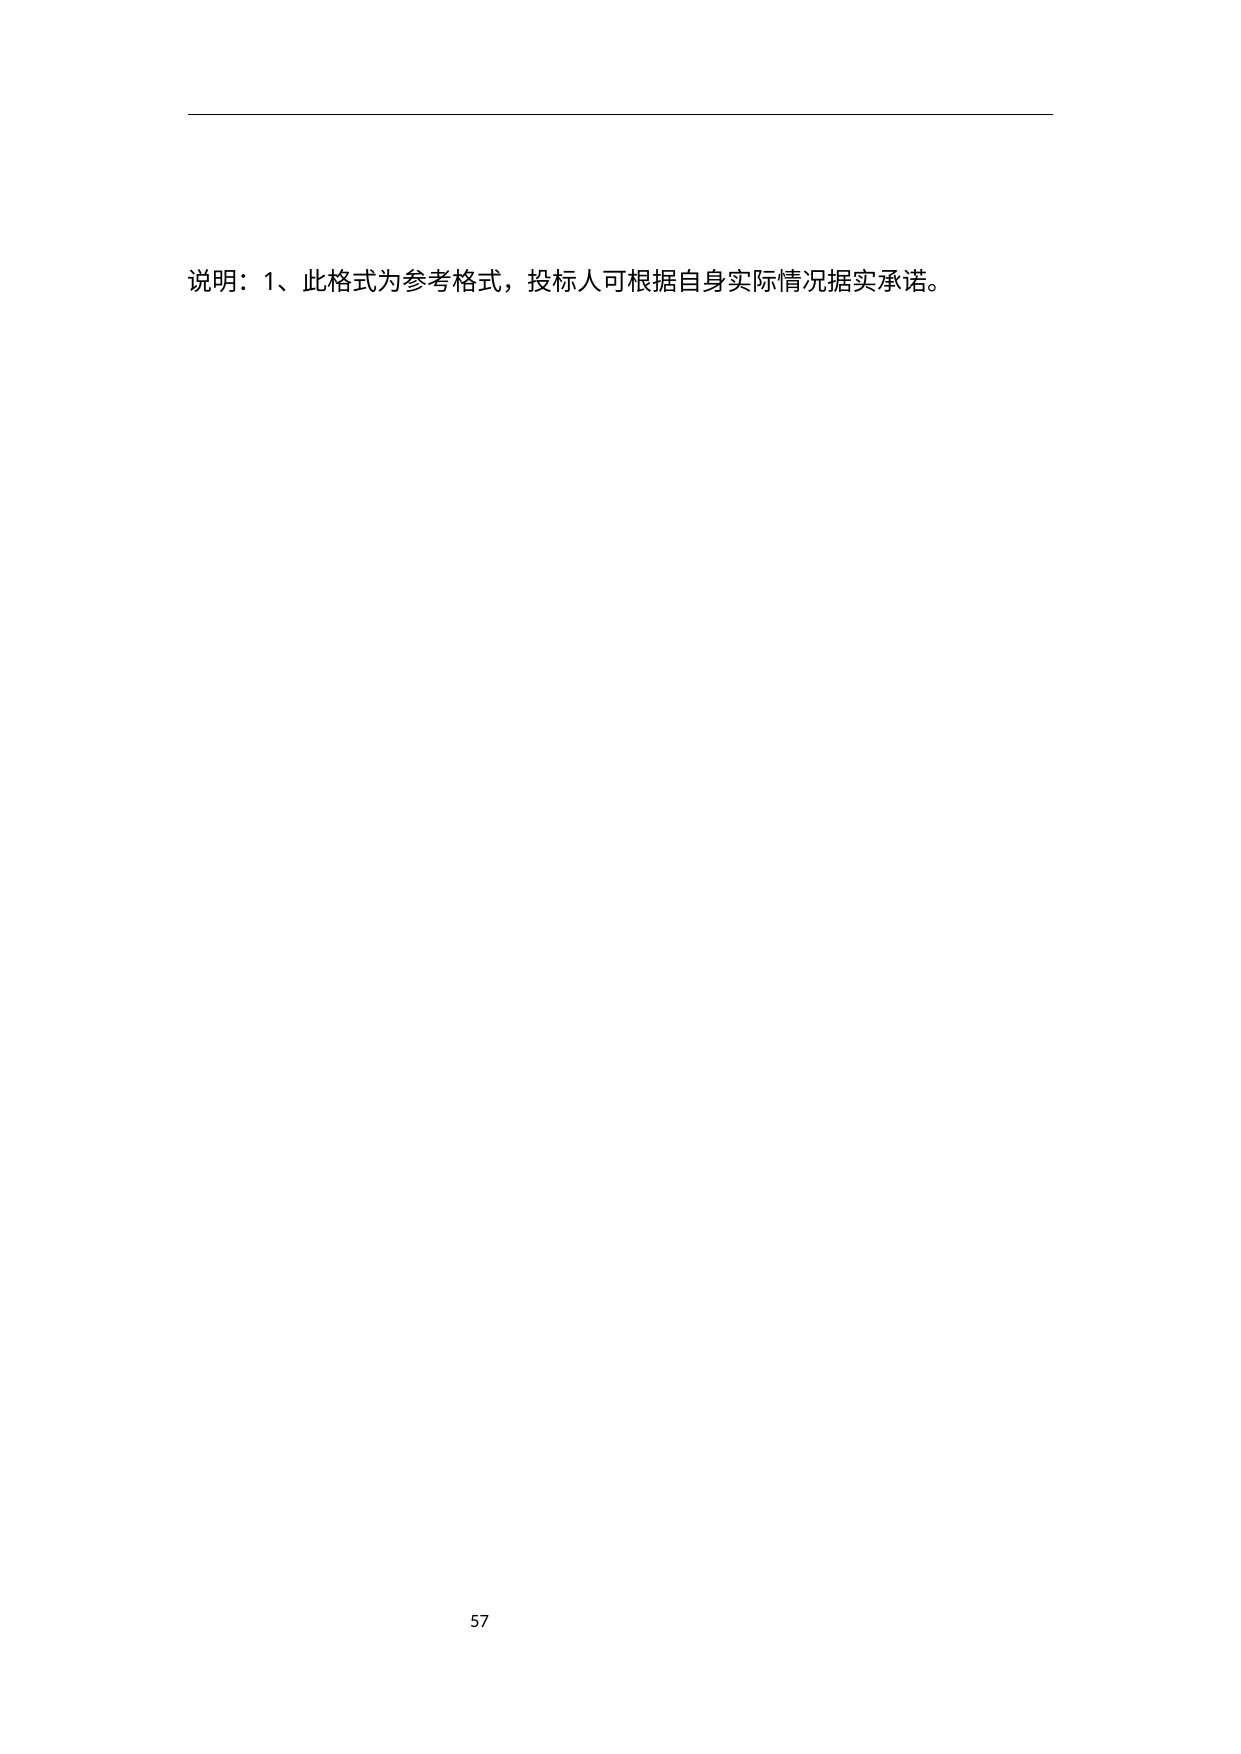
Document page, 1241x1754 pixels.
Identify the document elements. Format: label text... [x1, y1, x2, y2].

text 说明：1、此格式为参考格式，投标人可根据自身实际情况据实承诺。 [187, 247, 1053, 312]
